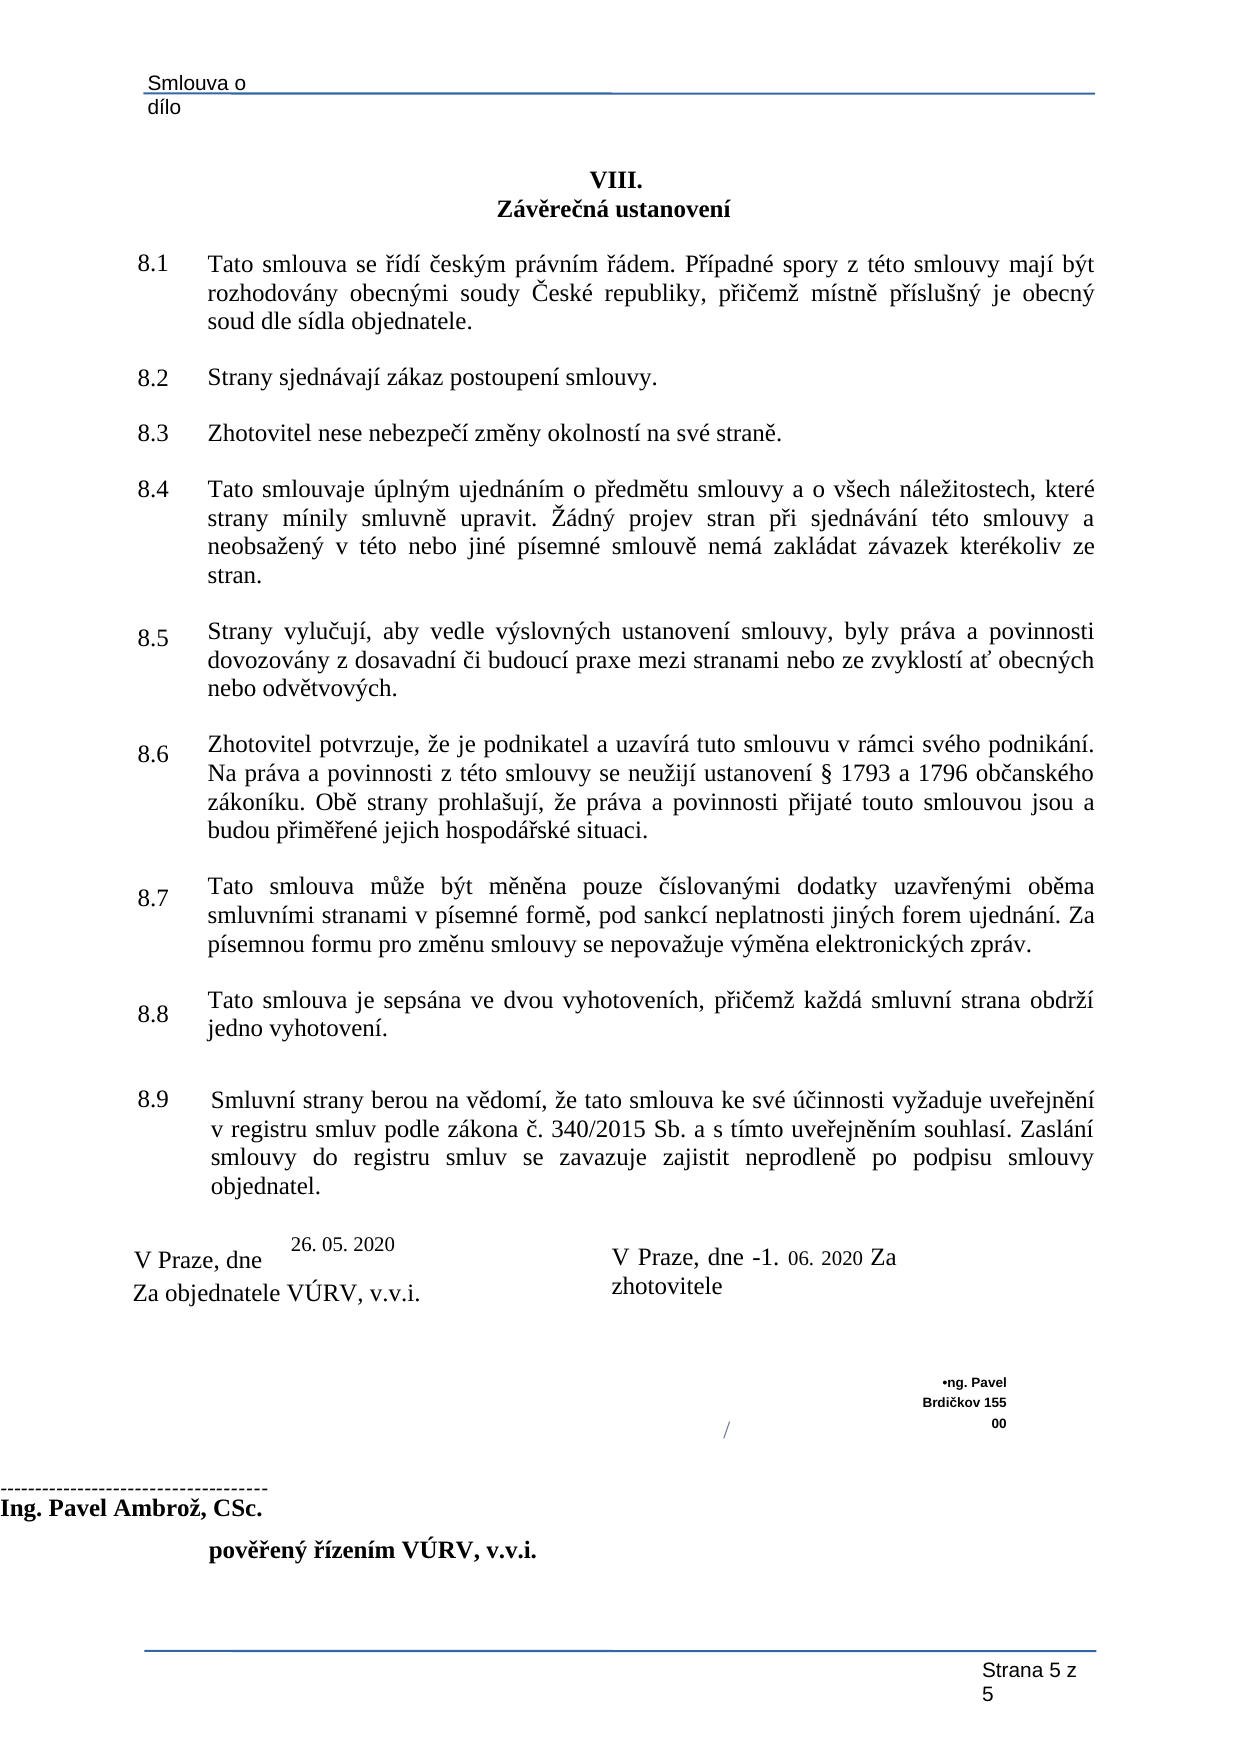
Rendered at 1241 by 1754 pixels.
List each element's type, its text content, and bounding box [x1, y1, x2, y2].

text 8.8 [137, 999, 182, 1028]
text Tato smlouva je sepsána ve dvou vyhotoveních, přičemž každá smluvní strana obdrží jedno vyhotovení. [207, 985, 1096, 1042]
text VIII. [496, 165, 735, 194]
text 8.9 [137, 1084, 182, 1113]
text 8.2 [137, 363, 182, 391]
text V Praze, dne [133, 1245, 276, 1274]
text 8.4 [137, 474, 182, 503]
text 8.3 [137, 418, 182, 447]
text 8.7 [137, 883, 182, 912]
text Tato smlouvaje úplným ujednáním o předmětu smlouvy a o všech náležitostech, které strany mínily smluvně upravit. Žádný projev stran při sjednávání této smlouvy a neobsažený v této nebo jiné písemné smlouvě nemá zakládat závazek kterékoliv ze stran. [207, 474, 1096, 589]
text Smluvní strany berou na vědomí, že tato smlouva ke své účinnosti vyžaduje uveřejnění v registru smluv podle zákona č. 340/2015 Sb. a s tímto uveřejněním souhlasí. Zaslání smlouvy do registru smluv se zavazuje zajistit neprodleně po podpisu smlouvy objednatel. [211, 1085, 1096, 1200]
text 26. 05. 2020 [291, 1232, 423, 1256]
text Tato smlouva může být měněna pouze číslovanými dodatky uzavřenými oběma smluvními stranami v písemné formě, pod sankcí neplatnosti jiných forem ujednání. Za písemnou formu pro změnu smlouvy se nepovažuje výměna elektronických zpráv. [207, 871, 1096, 958]
text - [0, 1475, 1240, 1499]
text Strany sjednávají zákaz postoupení smlouvy. [207, 362, 1096, 391]
text pověřený řízením VÚRV, v.v.i. [208, 1535, 538, 1564]
text Strany vylučují, aby vedle výslovných ustanovení smlouvy, byly práva a povinnosti dovozovány z dosavadní či budoucí praxe mezi stranami nebo ze zvyklostí ať obecných nebo odvětvových. [207, 616, 1096, 702]
text Za objednatele VÚRV, v.v.i. [132, 1278, 429, 1307]
text Ing. Pavel Ambrož, CSc. [0, 1499, 1240, 1521]
text / [723, 1415, 749, 1444]
text V Praze, dne -1. 06. 2020 Za zhotovitele [611, 1242, 896, 1300]
text Brdičkov 155 00 [921, 1395, 1006, 1432]
text Tato smlouva se řídí českým právním řádem. Případné spory z této smlouvy mají být rozhodovány obecnými soudy České republiky, přičemž místně příslušný je obecný soud dle sídla objednatele. [207, 249, 1096, 335]
text Zhotovitel potvrzuje, že je podnikatel a uzavírá tuto smlouvu v rámci svého podnikání. Na práva a povinnosti z této smlouvy se neužijí ustanovení § 1793 a 1796 občanského zákoníku. Obě strany prohlašují, že práva a povinnosti přijaté touto smlouvou jsou a budou přiměřené jejich hospodářské situaci. [207, 729, 1096, 844]
text 8.5 [137, 623, 181, 652]
text •ng. Pavel [921, 1374, 1006, 1390]
text Závěrečná ustanovení [496, 194, 735, 222]
text 8.1 [137, 248, 182, 277]
text Zhotovitel nese nebezpečí změny okolností na své straně. [207, 418, 1096, 447]
text 8.6 [137, 739, 182, 768]
